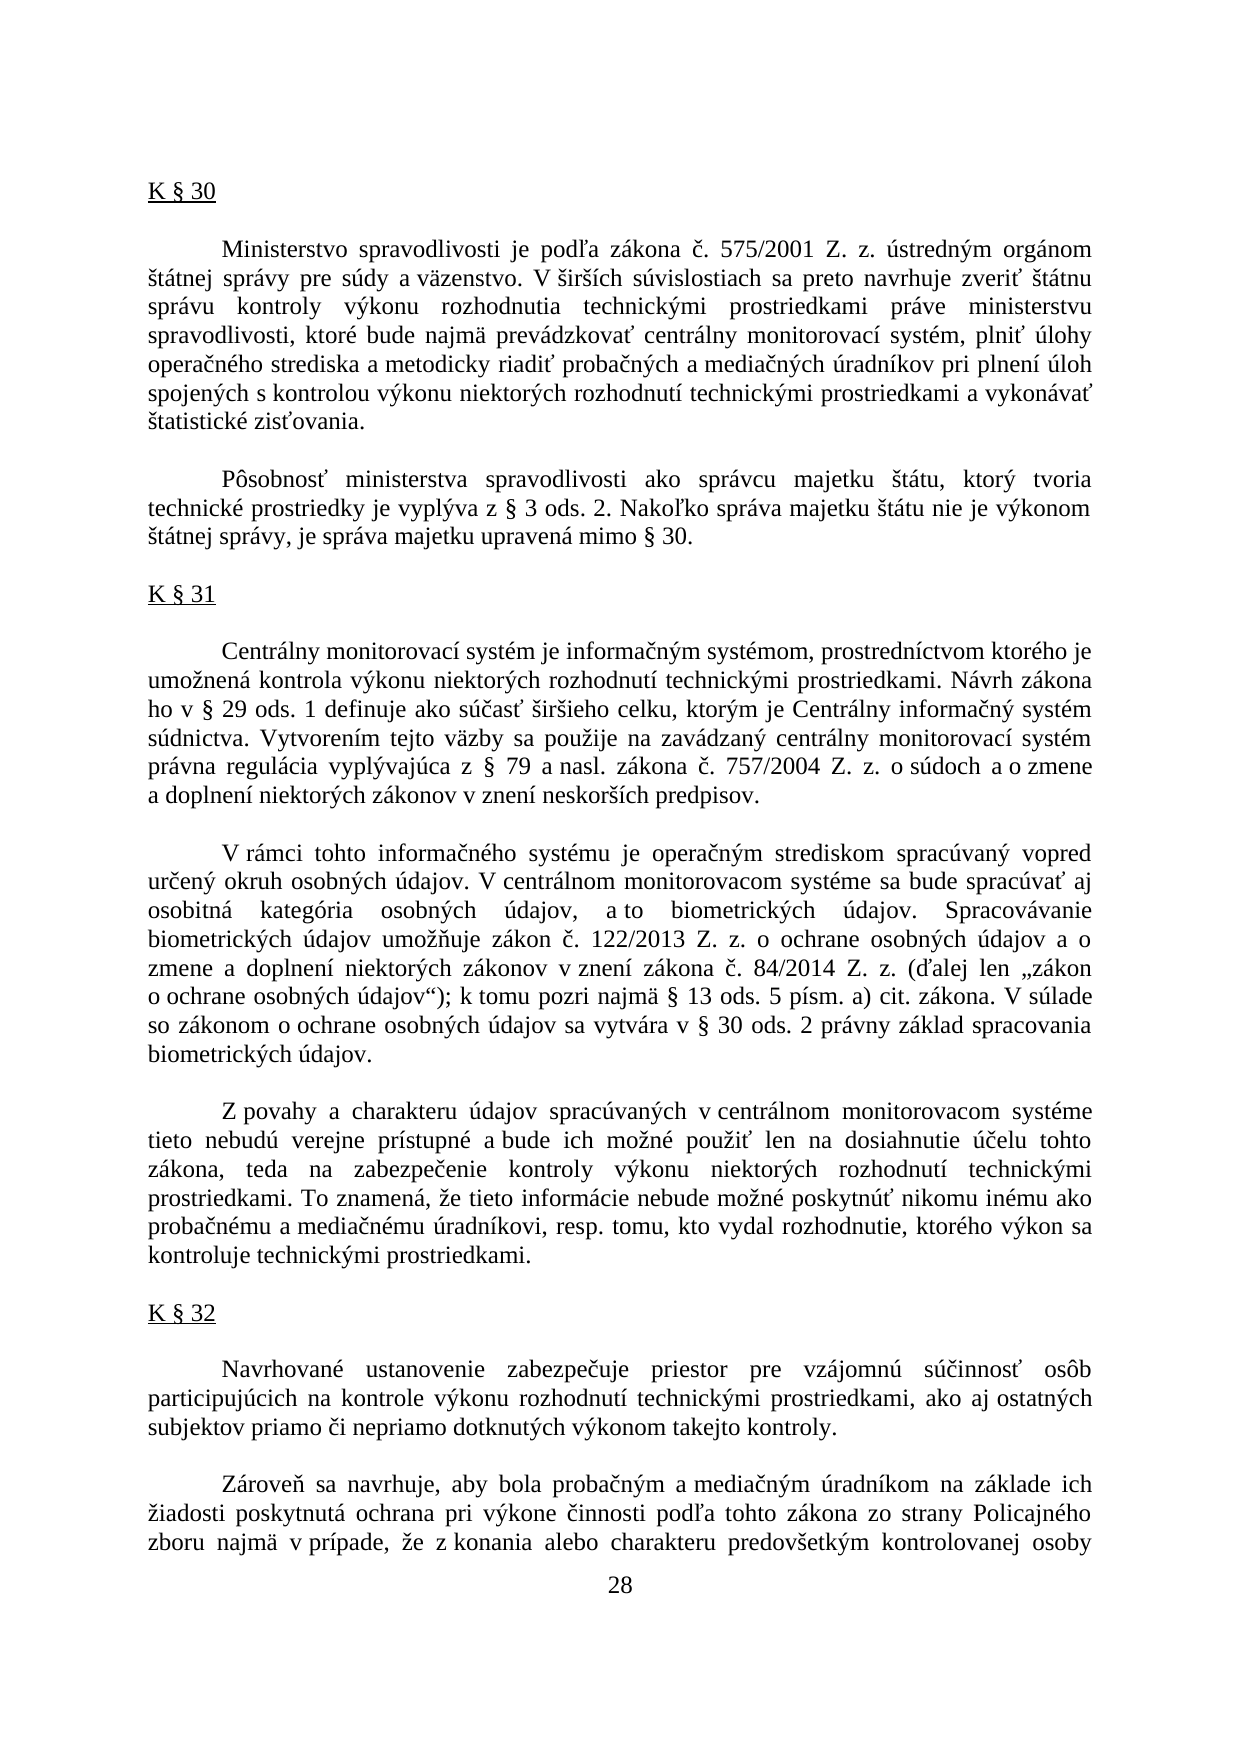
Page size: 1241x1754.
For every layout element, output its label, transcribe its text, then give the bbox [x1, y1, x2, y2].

text Centrálny monitorovací systém je informačným systémom, prostredníctvom ktorého je umožnená kontrola výkonu niektorých rozhodnutí technickými prostriedkami. Návrh zákona ho v § 29 ods. 1 definuje ako súčasť širšieho celku, ktorým je Centrálny informačný systém súdnictva. Vytvorením tejto väzby sa použije na zavádzaný centrálny monitorovací systém právna regulácia vyplývajúca z § 79 a nasl. zákona č. 757/2004 Z. z. o súdoch a o zmene a doplnení niektorých zákonov v znení neskorších predpisov. [148, 636, 1092, 809]
text Pôsobnosť ministerstva spravodlivosti ako správcu majetku štátu, ktorý tvoria technické prostriedky je vyplýva z § 3 ods. 2. Nakoľko správa majetku štátu nie je výkonom štátnej správy, je správa majetku upravená mimo § 30. [148, 464, 1092, 550]
text Z povahy a charakteru údajov spracúvaných v centrálnom monitorovacom systéme tieto nebudú verejne prístupné a bude ich možné použiť len na dosiahnutie účelu tohto zákona, teda na zabezpečenie kontroly výkonu niektorých rozhodnutí technickými prostriedkami. To znamená, že tieto informácie nebude možné poskytnúť nikomu inému ako probačnému a mediačnému úradníkovi, resp. tomu, kto vydal rozhodnutie, ktorého výkon sa kontroluje technickými prostriedkami. [148, 1096, 1092, 1269]
text K § 30 [148, 176, 1092, 205]
text Ministerstvo spravodlivosti je podľa zákona č. 575/2001 Z. z. ústredným orgánom štátnej správy pre súdy a väzenstvo. V širších súvislostiach sa preto navrhuje zveriť štátnu správu kontroly výkonu rozhodnutia technickými prostriedkami práve ministerstvu spravodlivosti, ktoré bude najmä prevádzkovať centrálny monitorovací systém, plniť úlohy operačného strediska a metodicky riadiť probačných a mediačných úradníkov pri plnení úloh spojených s kontrolou výkonu niektorých rozhodnutí technickými prostriedkami a vykonávať štatistické zisťovania. [148, 234, 1092, 435]
text Navrhované ustanovenie zabezpečuje priestor pre vzájomnú súčinnosť osôb participujúcich na kontrole výkonu rozhodnutí technickými prostriedkami, ako aj ostatných subjektov priamo či nepriamo dotknutých výkonom takejto kontroly. [148, 1354, 1092, 1441]
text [148, 1469, 1092, 1556]
text K § 31 [148, 579, 1092, 608]
text K § 32 [148, 1298, 1092, 1326]
text V rámci tohto informačného systému je operačným strediskom spracúvaný vopred určený okruh osobných údajov. V centrálnom monitorovacom systéme sa bude spracúvať aj osobitná kategória osobných údajov, a to biometrických údajov. Spracovávanie biometrických údajov umožňuje zákon č. 122/2013 Z. z. o ochrane osobných údajov a o zmene a doplnení niektorých zákonov v znení zákona č. 84/2014 Z. z. (ďalej len „zákon o ochrane osobných údajov“); k tomu pozri najmä § 13 ods. 5 písm. a) cit. zákona. V súlade so zákonom o ochrane osobných údajov sa vytvára v § 30 ods. 2 právny základ spracovania biometrických údajov. [148, 838, 1092, 1068]
